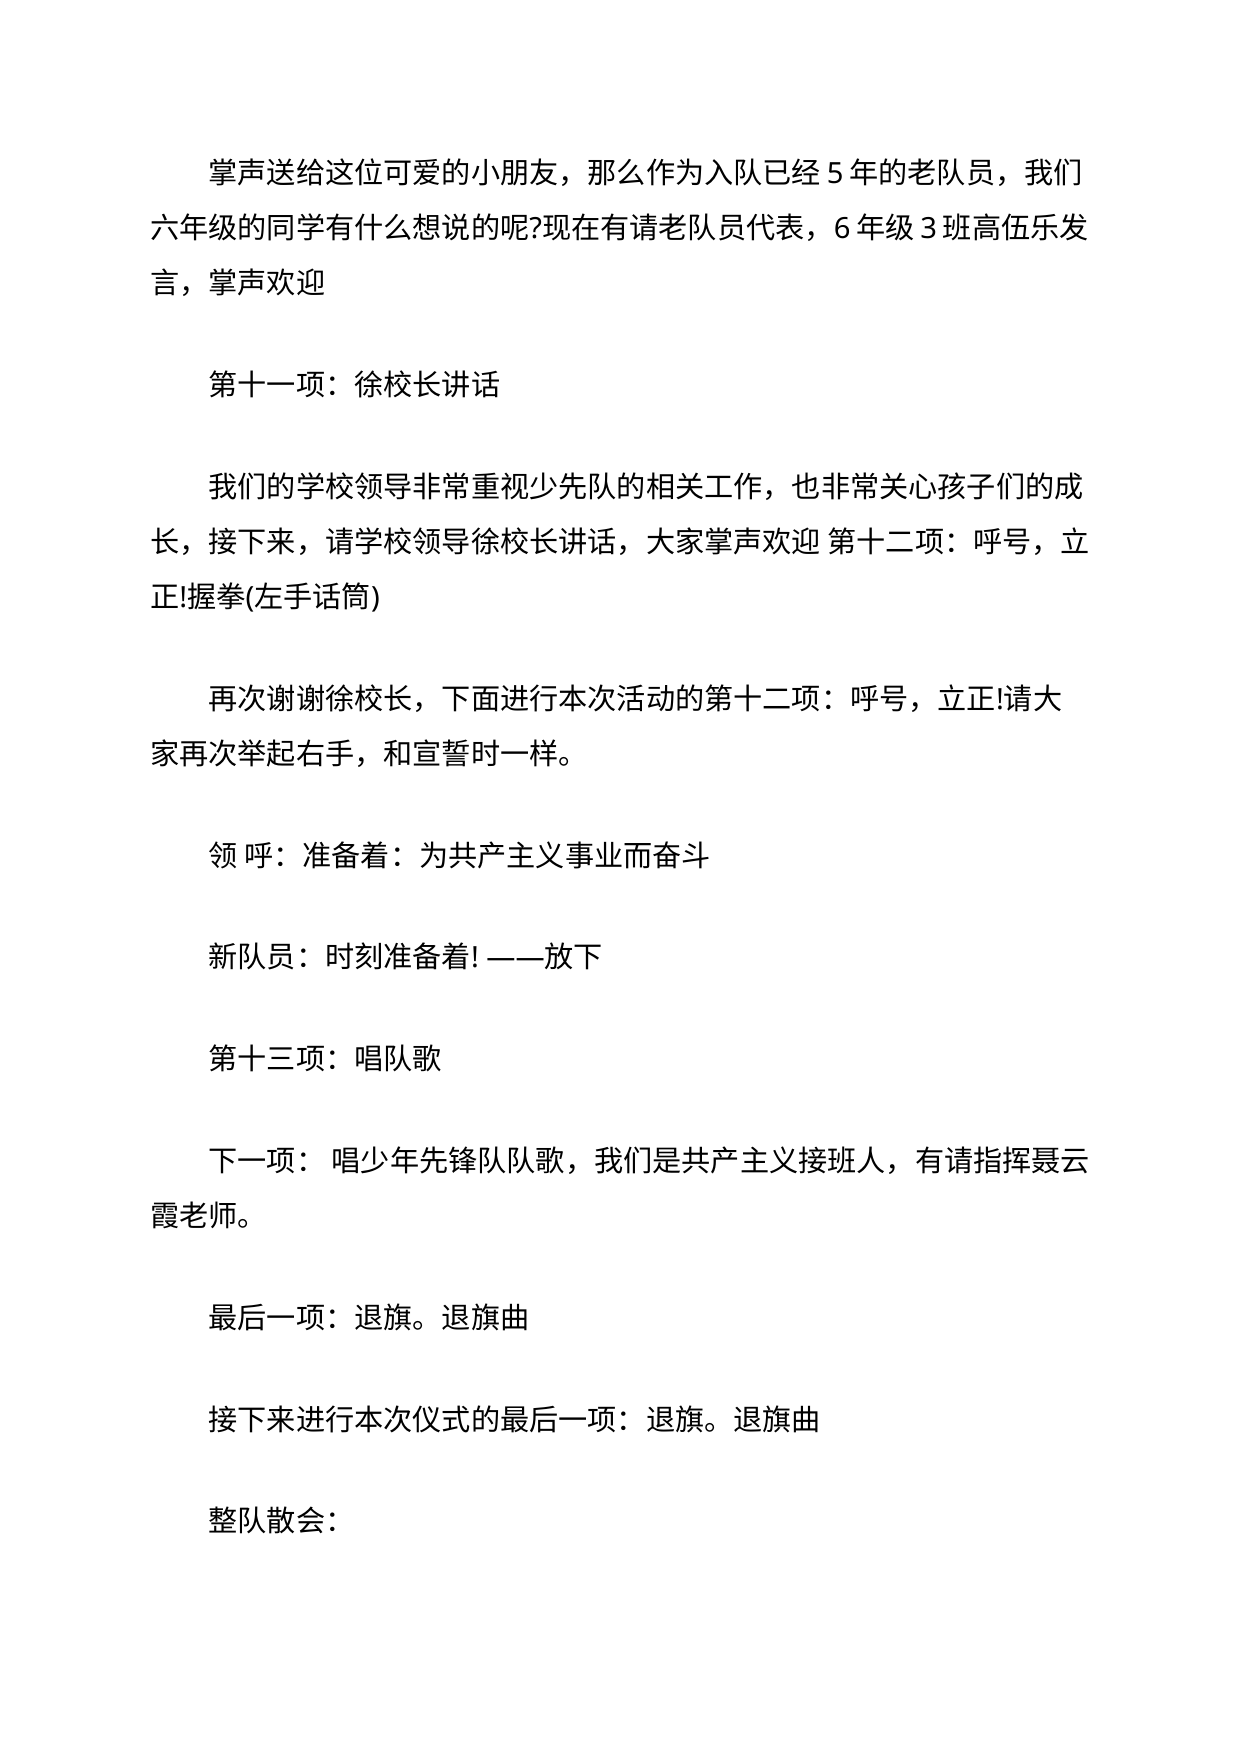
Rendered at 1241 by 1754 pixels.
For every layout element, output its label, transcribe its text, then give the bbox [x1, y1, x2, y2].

text 再次谢谢徐校长，下面进行本次活动的第十二项：呼号，立正!请大家再次举起右手，和宣誓时一样。 [150, 675, 1090, 773]
text 第十三项：唱队歌 [150, 1036, 1090, 1078]
text 第十一项：徐校长讲话 [150, 362, 1090, 404]
text 下一项： 唱少年先锋队队歌，我们是共产主义接班人，有请指挥聂云霞老师。 [150, 1138, 1090, 1235]
text 整队散会： [150, 1498, 1090, 1540]
text 我们的学校领导非常重视少先队的相关工作，也非常关心孩子们的成长，接下来，请学校领导徐校长讲话，大家掌声欢迎 第十二项：呼号，立正!握拳(左手话筒) [150, 463, 1090, 616]
text 最后一项：退旗。退旗曲 [150, 1294, 1090, 1337]
text 新队员：时刻准备着! ——放下 [150, 934, 1090, 976]
text 接下来进行本次仪式的最后一项：退旗。退旗曲 [150, 1396, 1090, 1438]
text 领 呼：准备着：为共产主义事业而奋斗 [150, 832, 1090, 874]
text 掌声送给这位可爱的小朋友，那么作为入队已经5年的老队员，我们六年级的同学有什么想说的呢?现在有请老队员代表，6年级3班高伍乐发言，掌声欢迎 [150, 150, 1090, 302]
